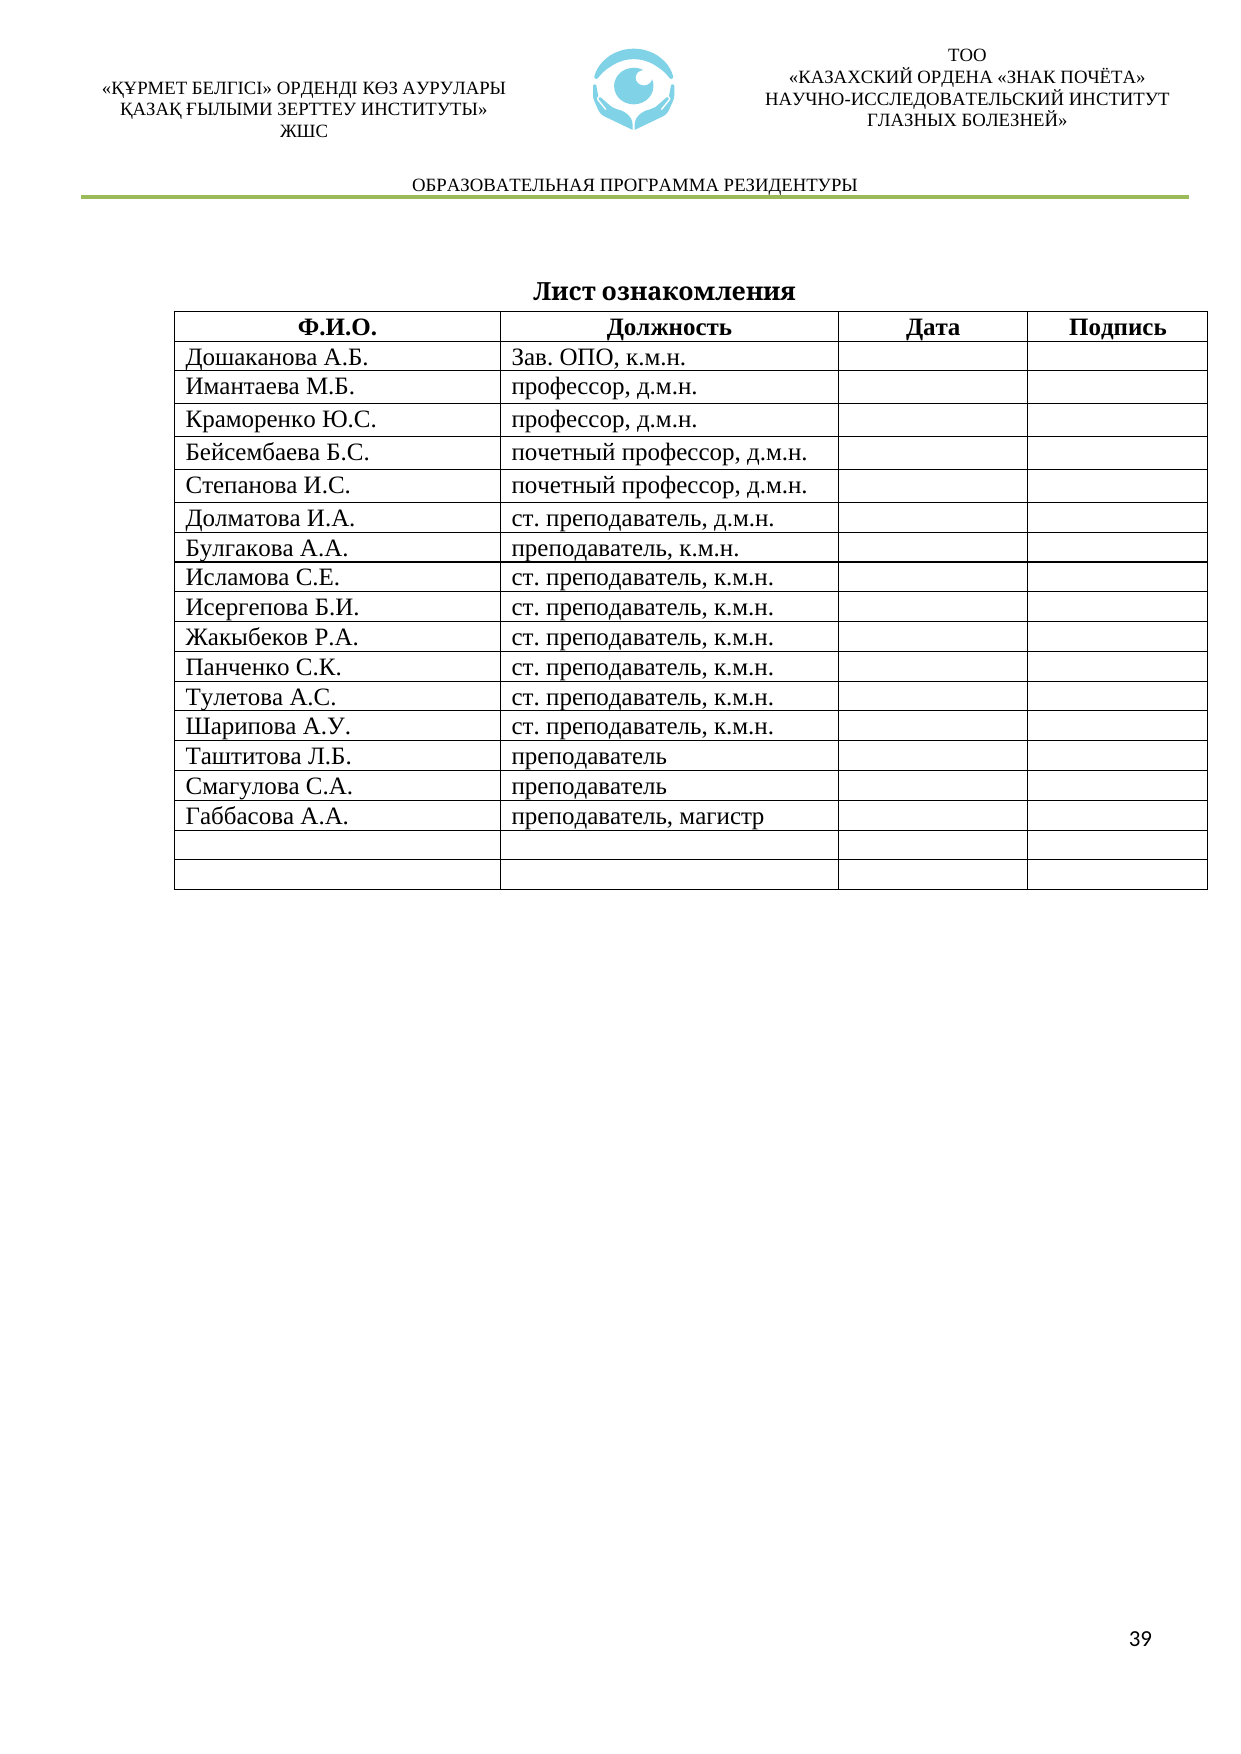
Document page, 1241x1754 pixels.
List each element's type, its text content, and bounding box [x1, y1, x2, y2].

subtitle Лист ознакомления [177, 278, 1152, 307]
table_cell преподаватель, магистр [501, 801, 838, 829]
table_cell Смагулова С.А. [175, 771, 500, 800]
table_cell [839, 342, 1027, 370]
table_cell [175, 860, 500, 889]
table_cell [839, 771, 1027, 800]
table_cell [1028, 592, 1207, 621]
table_cell Габбасова А.А. [175, 801, 500, 829]
table_cell Булгакова А.А. [175, 533, 500, 561]
table_cell Бейсембаева Б.С. [175, 437, 500, 469]
table_cell [839, 404, 1027, 436]
table_cell ст. преподаватель, к.м.н. [501, 682, 838, 710]
table_header Должность [501, 312, 838, 341]
table_cell [1028, 682, 1207, 710]
table_cell Зав. ОПО, к.м.н. [501, 342, 838, 370]
table_cell [1028, 437, 1207, 469]
table_cell Таштитова Л.Б. [175, 741, 500, 770]
table_cell [1028, 741, 1207, 770]
table_cell Имантаева М.Б. [175, 371, 500, 403]
table_cell [1028, 711, 1207, 740]
table_cell [839, 592, 1027, 621]
table_cell [839, 652, 1027, 681]
table_cell [1028, 533, 1207, 561]
table_cell [1028, 404, 1207, 436]
table_cell Дошаканова А.Б. [175, 342, 500, 370]
table_cell Панченко С.К. [175, 652, 500, 681]
table_cell ст. преподаватель, к.м.н. [501, 711, 838, 740]
table_header Ф.И.О. [175, 312, 500, 341]
table_cell [839, 371, 1027, 403]
table_cell Шарипова А.У. [175, 711, 500, 740]
table_cell [839, 860, 1027, 889]
table_cell ст. преподаватель, д.м.н. [501, 503, 838, 532]
table_cell [1028, 652, 1207, 681]
table_cell [839, 801, 1027, 829]
table_cell [1028, 801, 1207, 829]
table_cell [1028, 563, 1207, 591]
table_cell преподаватель [501, 741, 838, 770]
table_header Дата [839, 312, 1027, 341]
table_cell ст. преподаватель, к.м.н. [501, 592, 838, 621]
table_cell почетный профессор, д.м.н. [501, 470, 838, 502]
table_cell Степанова И.С. [175, 470, 500, 502]
table_cell [175, 831, 500, 859]
table_cell [839, 533, 1027, 561]
table_cell преподаватель, к.м.н. [501, 533, 838, 561]
table_cell [1028, 371, 1207, 403]
table_cell [839, 437, 1027, 469]
table_cell Исламова С.Е. [175, 563, 500, 591]
table_cell [839, 741, 1027, 770]
table_cell профессор, д.м.н. [501, 404, 838, 436]
table_cell преподаватель [501, 771, 838, 800]
table_cell почетный профессор, д.м.н. [501, 437, 838, 469]
table_cell [1028, 470, 1207, 502]
table_cell ст. преподаватель, к.м.н. [501, 652, 838, 681]
table_cell ст. преподаватель, к.м.н. [501, 622, 838, 651]
table_cell [839, 503, 1027, 532]
table_cell Исергепова Б.И. [175, 592, 500, 621]
table_cell профессор, д.м.н. [501, 371, 838, 403]
table_cell [839, 470, 1027, 502]
table_cell [1028, 860, 1207, 889]
table_cell Тулетова А.С. [175, 682, 500, 710]
table_cell [839, 711, 1027, 740]
table_cell [1028, 342, 1207, 370]
table_cell [1028, 771, 1207, 800]
table_cell [839, 563, 1027, 591]
table_cell Краморенко Ю.С. [175, 404, 500, 436]
table_cell [839, 682, 1027, 710]
table_cell [839, 622, 1027, 651]
table_cell [839, 831, 1027, 859]
table_cell [1028, 831, 1207, 859]
table_cell [1028, 503, 1207, 532]
table_cell [501, 860, 838, 889]
table_cell Жакыбеков Р.А. [175, 622, 500, 651]
table_header Подпись [1028, 312, 1207, 341]
table_cell Долматова И.А. [175, 503, 500, 532]
table_cell [501, 831, 838, 859]
table_cell [1028, 622, 1207, 651]
table_cell ст. преподаватель, к.м.н. [501, 563, 838, 591]
